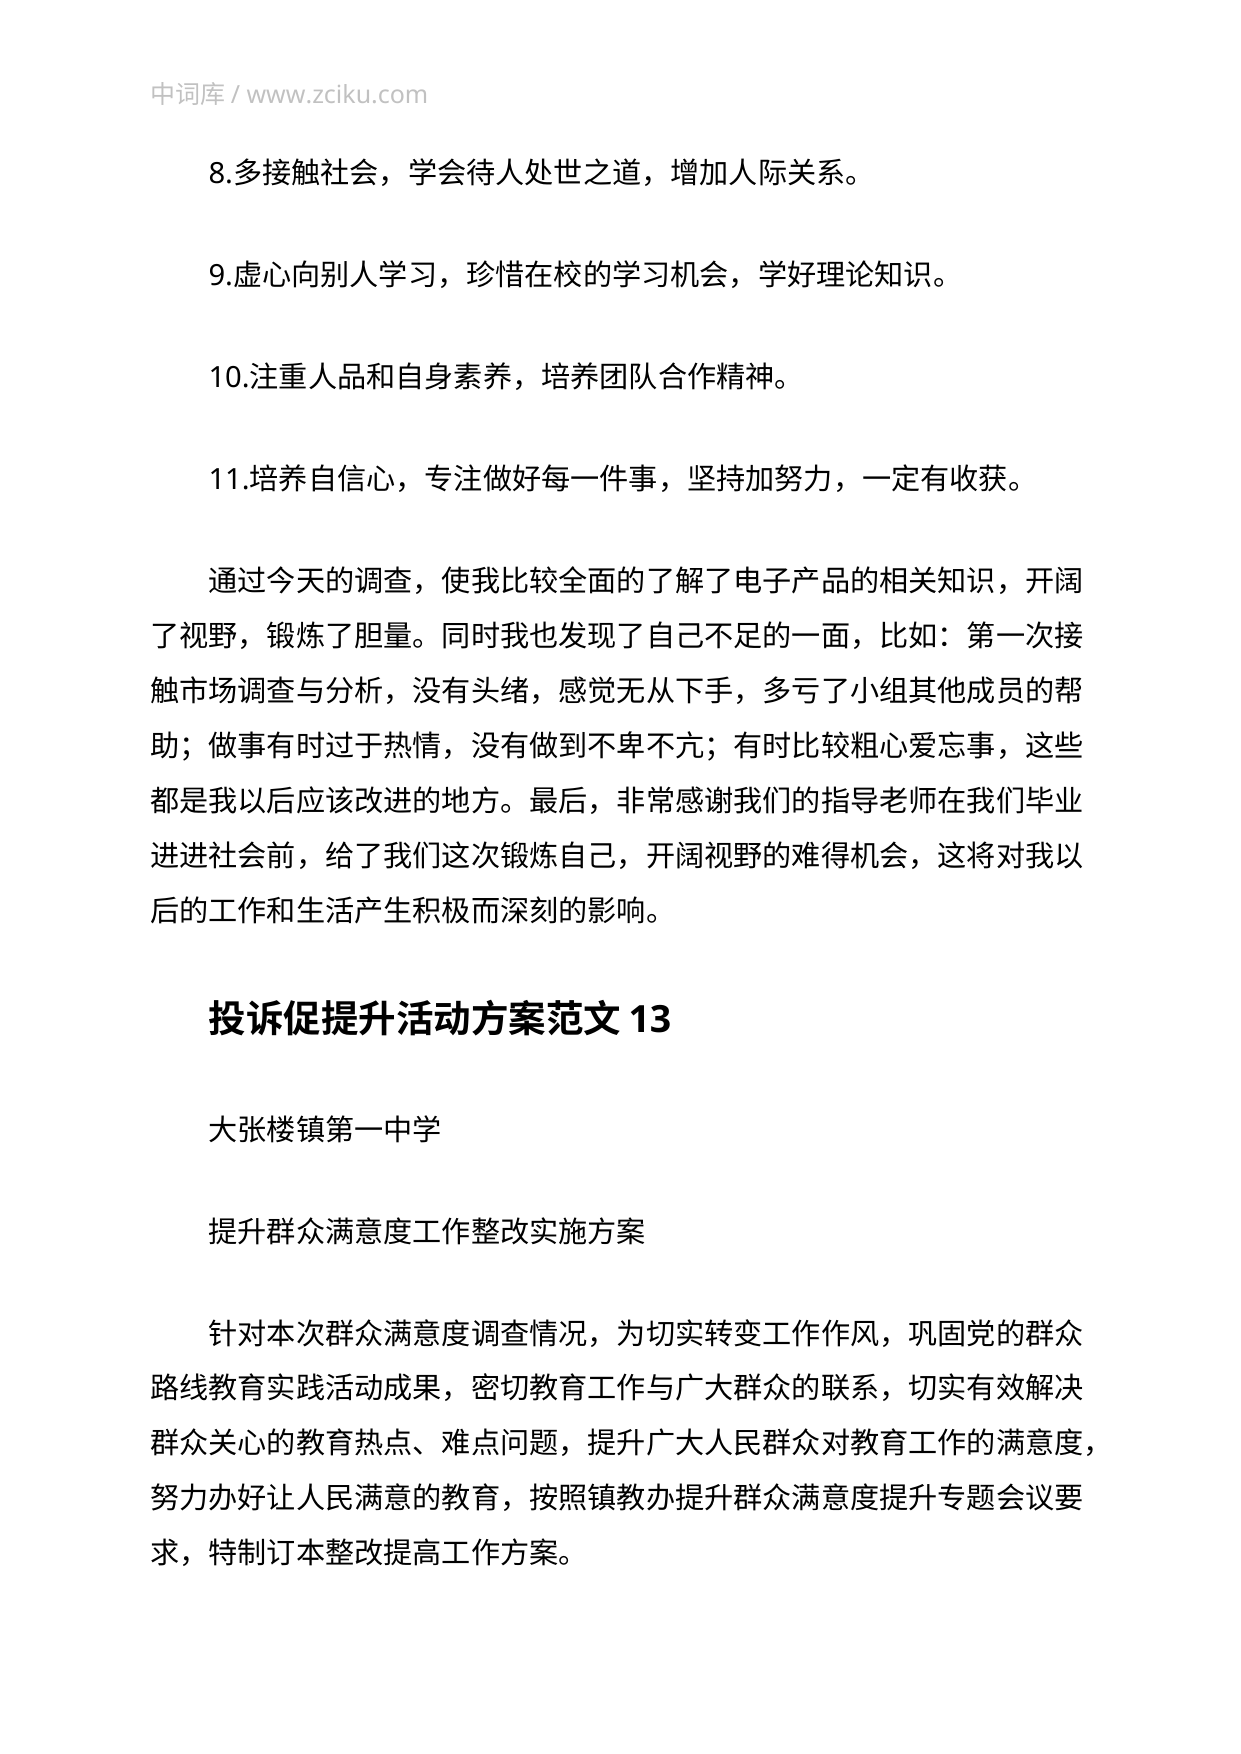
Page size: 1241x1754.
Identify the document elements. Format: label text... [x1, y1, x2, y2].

text 提升群众满意度工作整改实施方案 [150, 1208, 1090, 1251]
text 通过今天的调查，使我比较全面的了解了电子产品的相关知识，开阔了视野，锻炼了胆量。同时我也发现了自己不足的一面，比如：第一次接触市场调查与分析，没有头绪，感觉无从下手，多亏了小组其他成员的帮助；做事有时过于热情，没有做到不卑不亢；有时比较粗心爱忘事，这些都是我以后应该改进的地方。最后，非常感谢我们的指导老师在我们毕业进进社会前，给了我们这次锻炼自己，开阔视野的难得机会，这将对我以后的工作和生活产生积极而深刻的影响。 [150, 558, 1090, 929]
text 针对本次群众满意度调查情况，为切实转变工作作风，巩固党的群众路线教育实践活动成果，密切教育工作与广大群众的联系，切实有效解决群众关心的教育热点、难点问题，提升广大人民群众对教育工作的满意度，努力办好让人民满意的教育，按照镇教办提升群众满意度提升专题会议要求，特制订本整改提高工作方案。 [150, 1310, 1090, 1572]
text 10.注重人品和自身素养，培养团队合作精神。 [150, 354, 1090, 396]
text 11.培养自信心，专注做好每一件事，坚持加努力，一定有收获。 [150, 456, 1090, 498]
text 8.多接触社会，学会待人处世之道，增加人际关系。 [150, 150, 1090, 192]
text 大张楼镇第一中学 [150, 1107, 1090, 1149]
text 投诉促提升活动方案范文13 [150, 989, 1090, 1043]
text 9.虚心向别人学习，珍惜在校的学习机会，学好理论知识。 [150, 252, 1090, 294]
